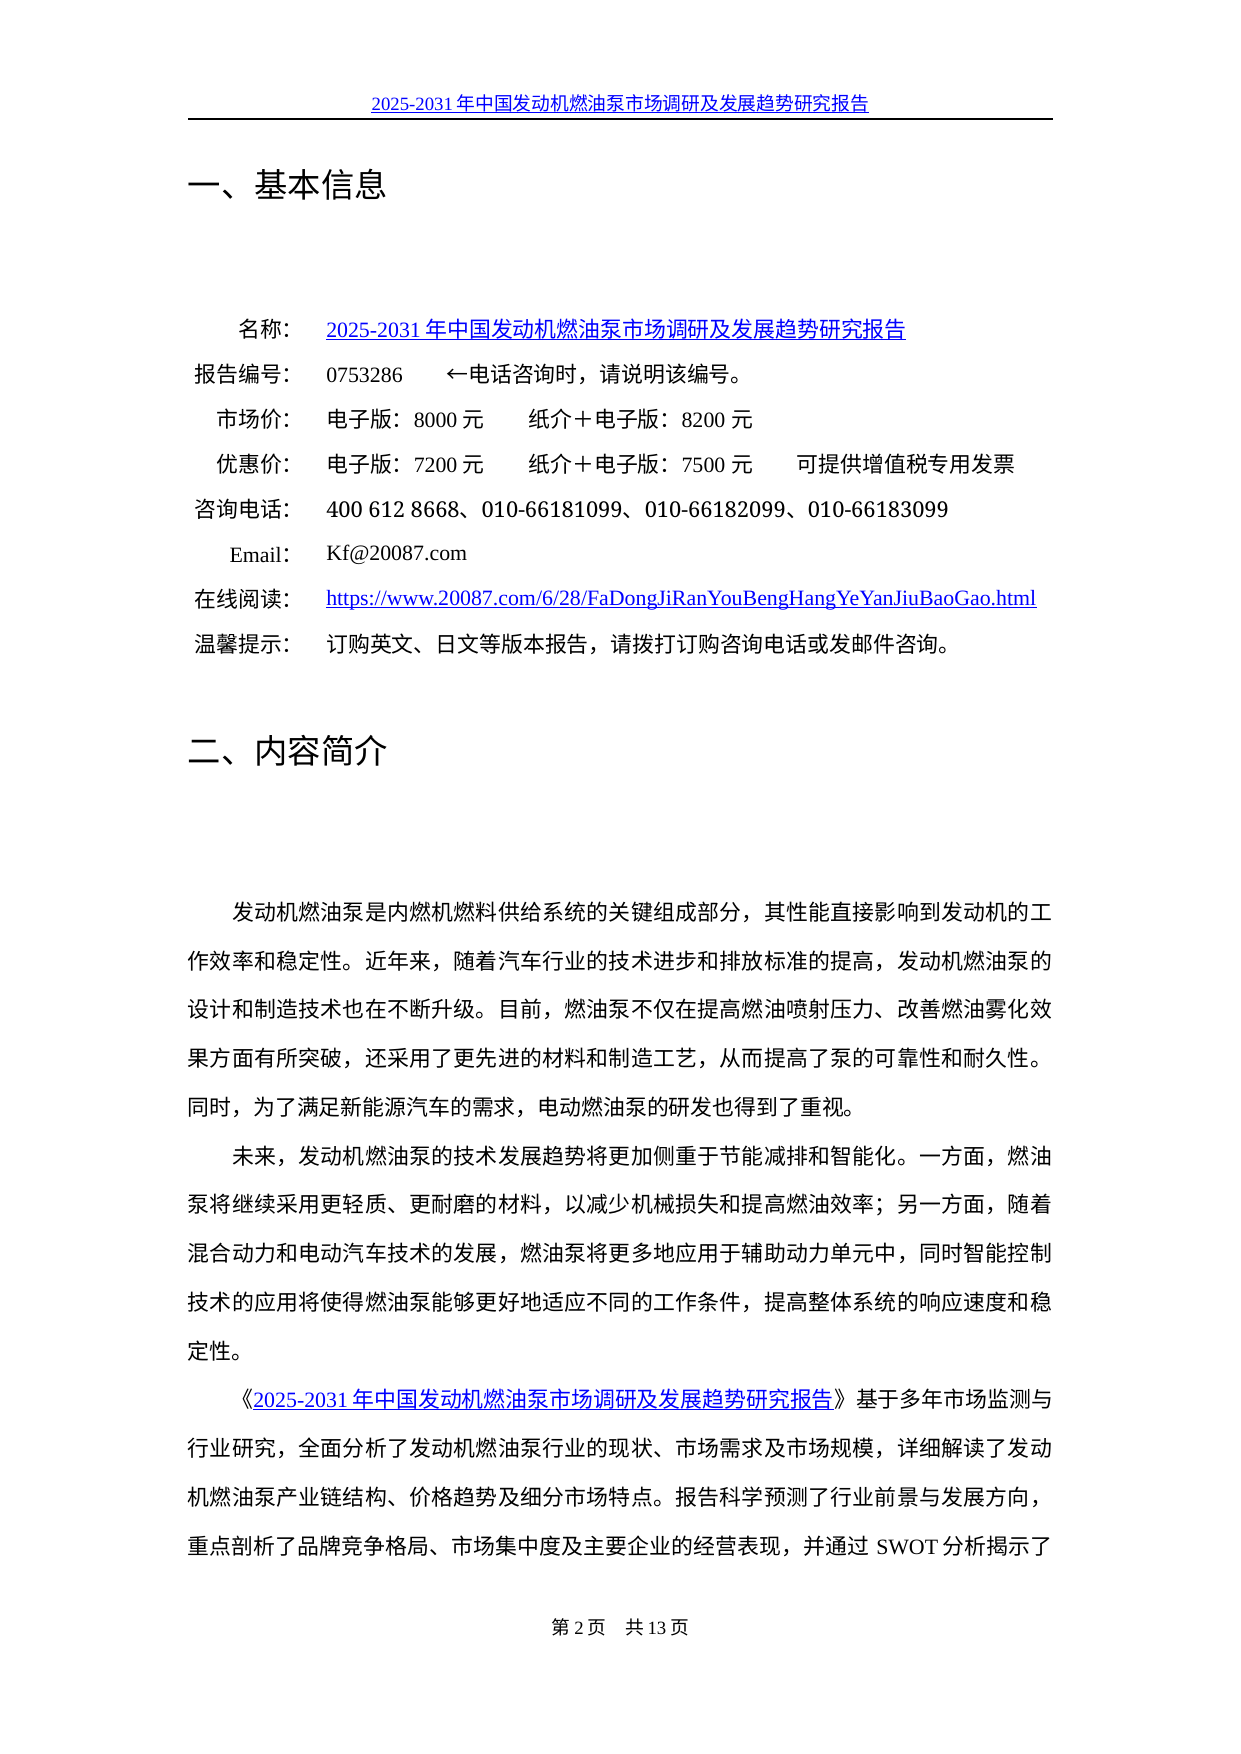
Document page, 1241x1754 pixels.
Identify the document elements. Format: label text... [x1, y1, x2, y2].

table_cell 温馨提示： [167, 627, 315, 672]
table_cell 咨询电话： [167, 492, 315, 537]
table_cell Kf@20087.com [315, 537, 1073, 582]
table_cell 在线阅读： [167, 582, 315, 627]
table_cell 订购英文、日文等版本报告，请拨打订购咨询电话或发邮件咨询。 [315, 627, 1073, 672]
table_cell 0753286 ←电话咨询时，请说明该编号。 [315, 357, 1073, 402]
table_header 名称： [167, 312, 315, 357]
table_cell 400 612 8668、010-66181099、010-66182099、010-66183099 [315, 492, 1073, 537]
table_cell Email： [167, 537, 315, 582]
table_cell 电子版：7200 元 纸介＋电子版：7500 元 可提供增值税专用发票 [315, 447, 1073, 492]
table_cell 优惠价： [167, 447, 315, 492]
table_cell 电子版：8000 元 纸介＋电子版：8200 元 [315, 402, 1073, 447]
title 一、基本信息 [187, 150, 1053, 215]
table_cell 报告编号： [167, 357, 315, 402]
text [187, 894, 1053, 1561]
table_cell 市场价： [167, 402, 315, 447]
title 二、内容简介 [187, 717, 1053, 782]
table_cell [315, 582, 1073, 627]
table_header 2025-2031年中国发动机燃油泵市场调研及发展趋势研究报告 [315, 312, 1073, 357]
